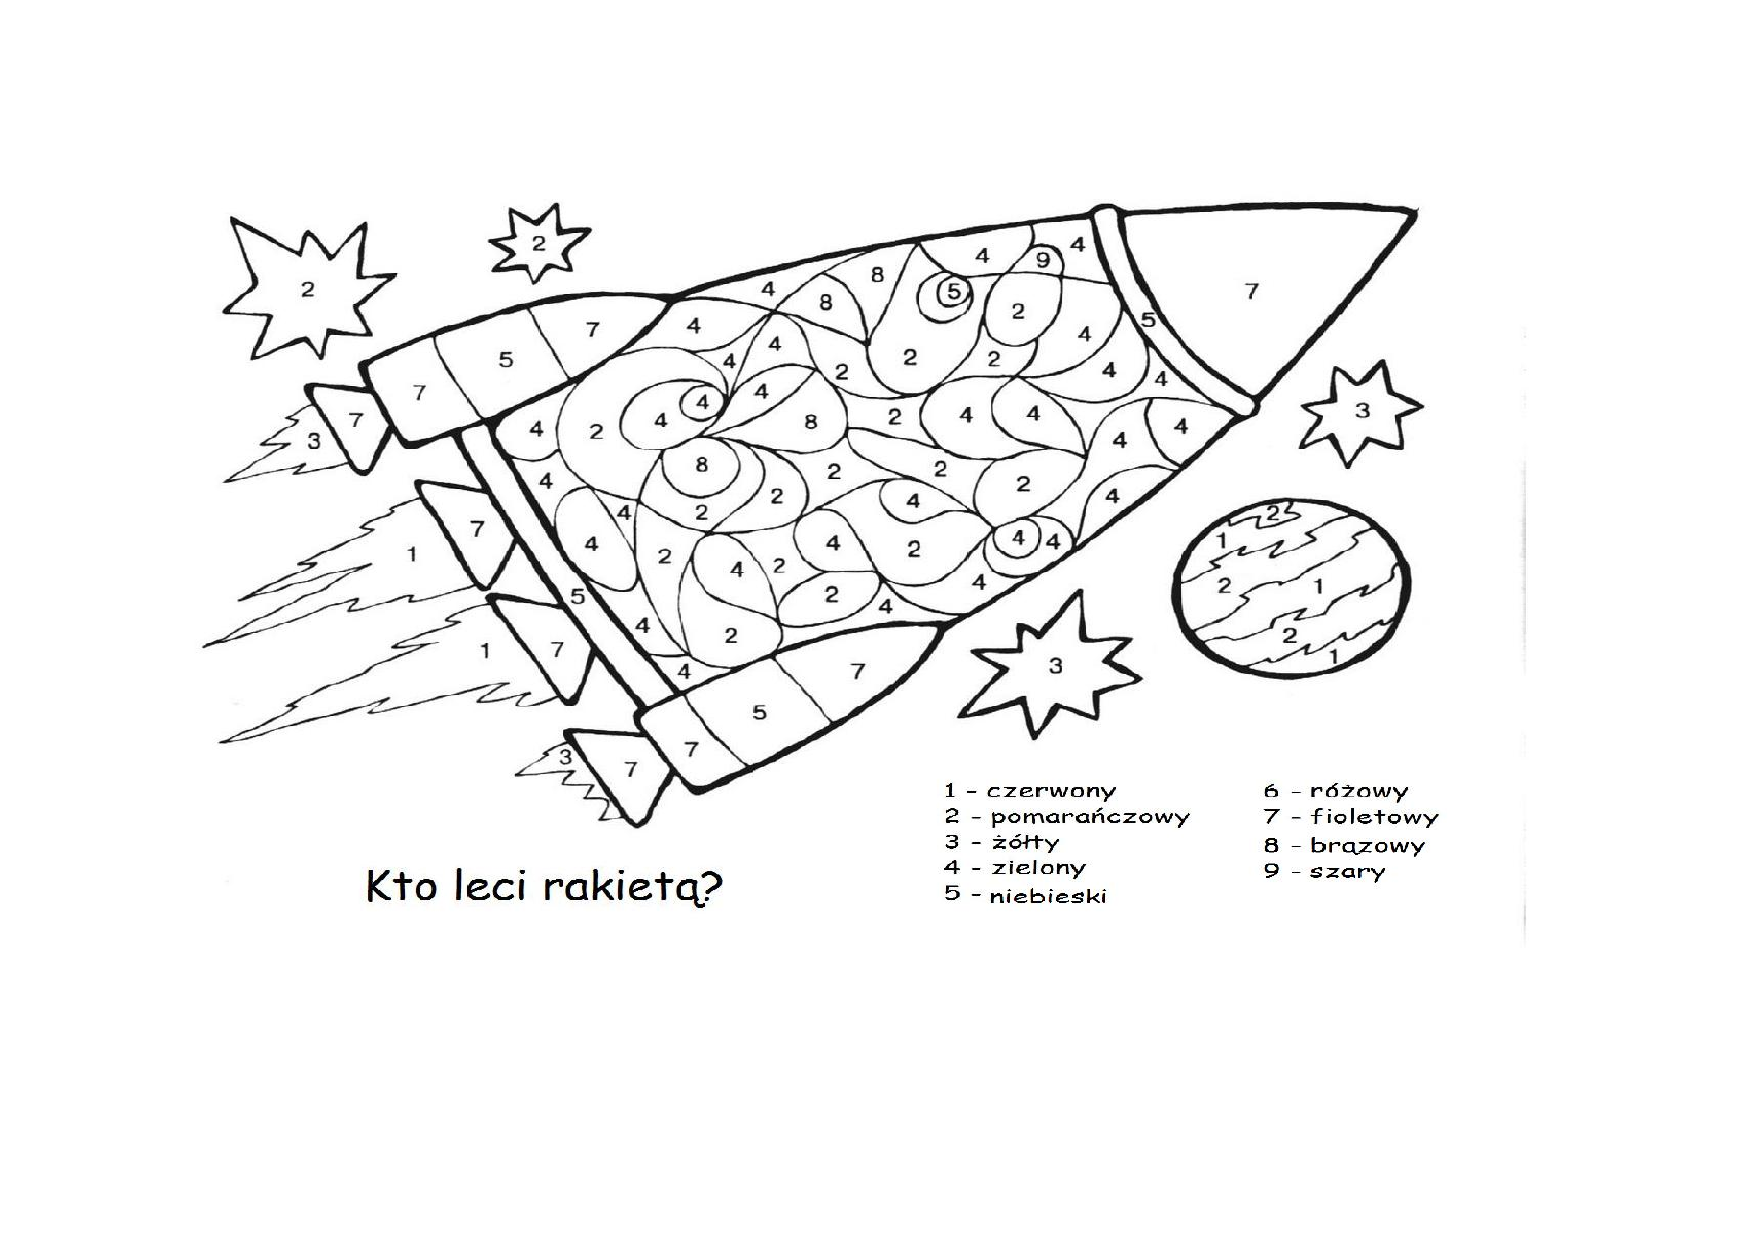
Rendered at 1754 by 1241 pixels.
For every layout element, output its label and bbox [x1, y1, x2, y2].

picture [147, 147, 1610, 1065]
